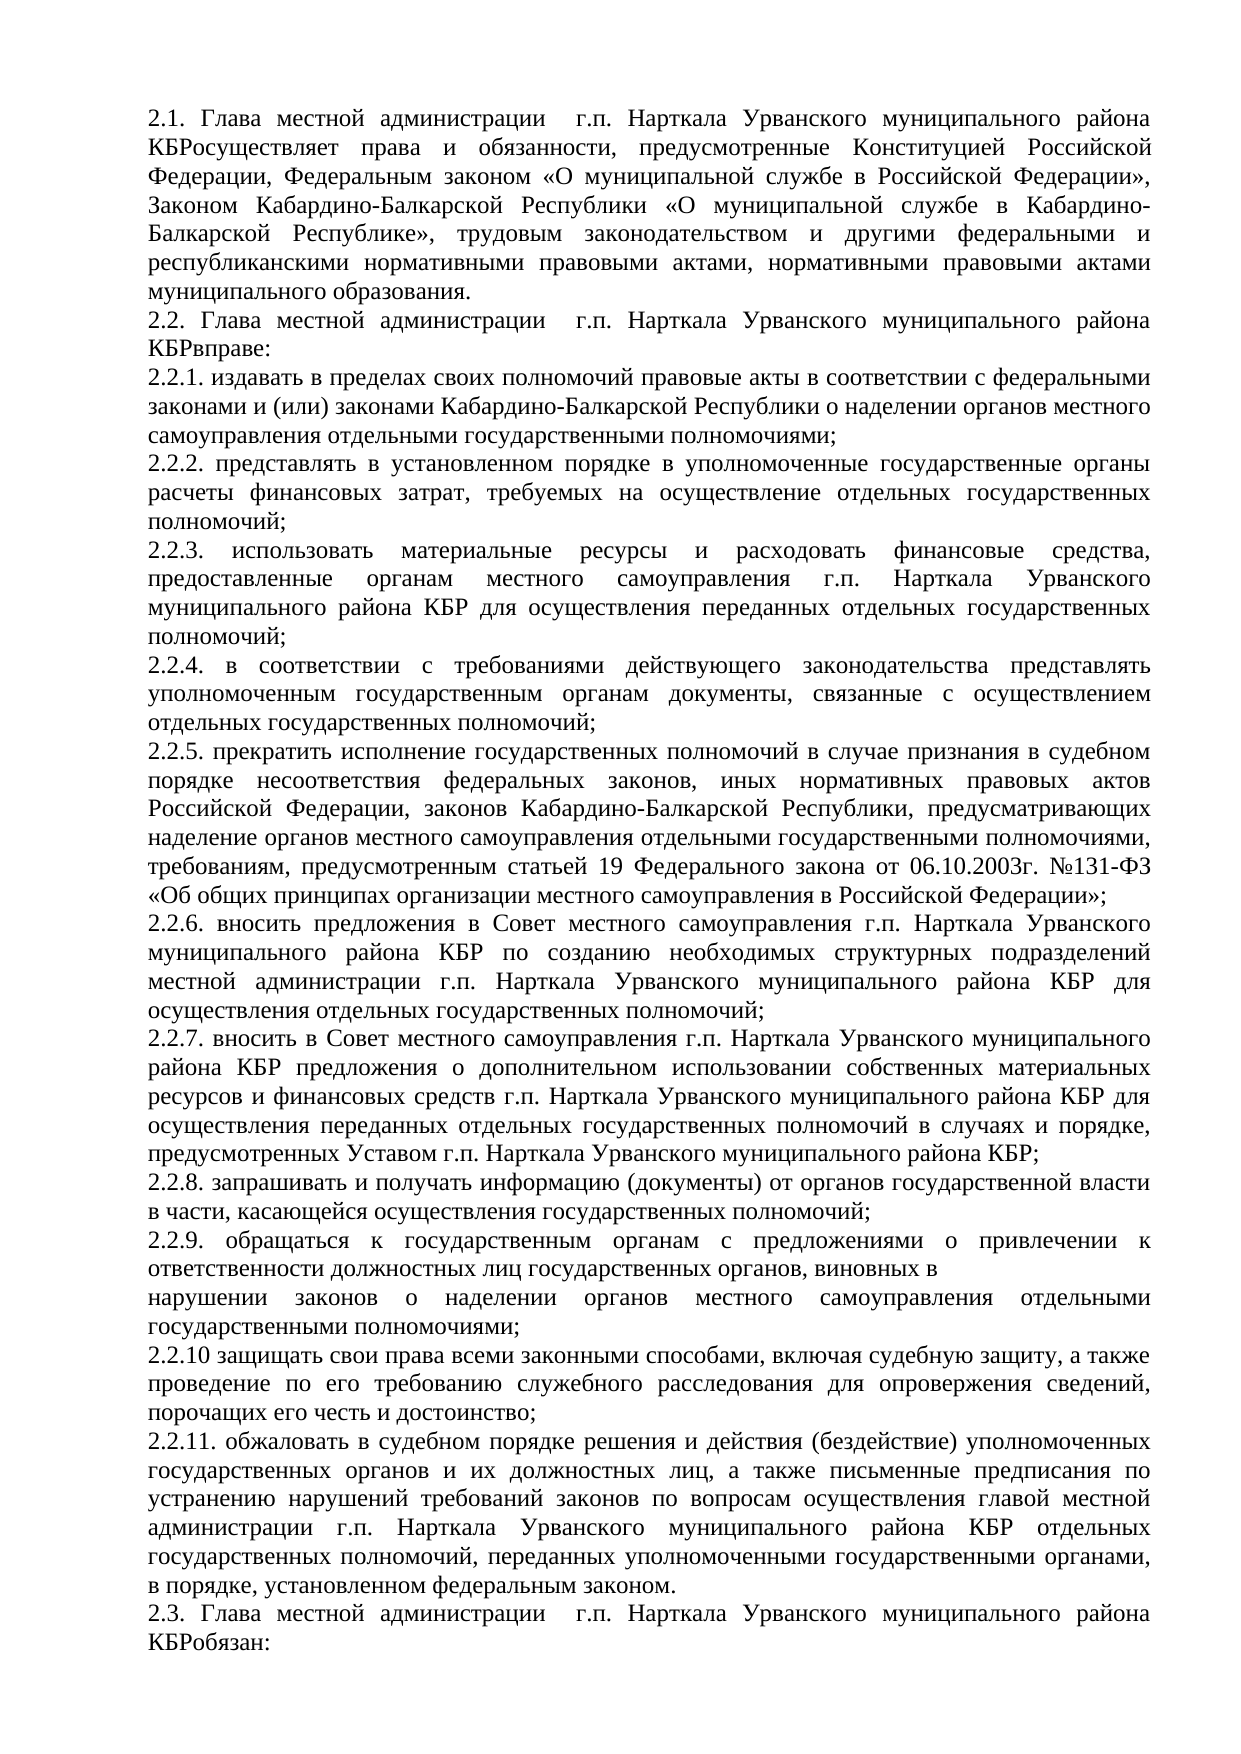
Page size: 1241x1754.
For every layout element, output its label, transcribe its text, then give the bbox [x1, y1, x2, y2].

text 2.3. Глава местной администрации г.п. Нарткала Урванского муниципального района КБРобязан: [148, 1598, 1152, 1656]
text 2.2.11. обжаловать в судебном порядке решения и действия (бездействие) уполномоченных государственных органов и их должностных лиц, а также письменные предписания по устранению нарушений требований законов по вопросам осуществления главой местной администрации г.п. Нарткала Урванского муниципального района КБР отдельных государственных полномочий, переданных уполномоченными государственными органами, в порядке, установленном федеральным законом. [148, 1426, 1152, 1598]
text 2.2.4. в соответствии с требованиями действующего законодательства представлять уполномоченным государственным органам документы, связанные с осуществлением отдельных государственных полномочий; [148, 650, 1152, 736]
text 2.2.5. прекратить исполнение государственных полномочий в случае признания в судебном порядке несоответствия федеральных законов, иных нормативных правовых актов Российской Федерации, законов Кабардино-Балкарской Республики, предусматривающих наделение органов местного самоуправления отдельными государственными полномочиями, требованиям, предусмотренным статьей 19 Федерального закона от 06.10.2003г. №131-ФЗ «Об общих принципах организации местного самоуправления в Российской Федерации»; [148, 736, 1152, 908]
text 2.2.2. представлять в установленном порядке в уполномоченные государственные органы расчеты финансовых затрат, требуемых на осуществление отдельных государственных полномочий; [148, 448, 1152, 535]
text 2.1. Глава местной администрации г.п. Нарткала Урванского муниципального района КБРосуществляет права и обязанности, предусмотренные Конституцией Российской Федерации, Федеральным законом «О муниципальной службе в Российской Федерации», Законом Кабардино-Балкарской Республики «О муниципальной службе в Кабардино-Балкарской Республике», трудовым законодательством и другими федеральными и республиканскими нормативными правовыми актами, нормативными правовыми актами муниципального образования. [148, 103, 1152, 305]
text 2.2.8. запрашивать и получать информацию (документы) от органов государственной власти в части, касающейся осуществления государственных полномочий; [148, 1167, 1152, 1225]
text 2.2.7. вносить в Совет местного самоуправления г.п. Нарткала Урванского муниципального района КБР предложения о дополнительном использовании собственных материальных ресурсов и финансовых средств г.п. Нарткала Урванского муниципального района КБР для осуществления переданных отдельных государственных полномочий в случаях и порядке, предусмотренных Уставом г.п. Нарткала Урванского муниципального района КБР; [148, 1023, 1152, 1167]
text 2.2.1. издавать в пределах своих полномочий правовые акты в соответствии с федеральными законами и (или) законами Кабардино-Балкарской Республики о наделении органов местного самоуправления отдельными государственными полномочиями; [148, 362, 1152, 448]
text 2.2.3. использовать материальные ресурсы и расходовать финансовые средства, предоставленные органам местного самоуправления г.п. Нарткала Урванского муниципального района КБР для осуществления переданных отдельных государственных полномочий; [148, 535, 1152, 650]
text 2.2.6. вносить предложения в Совет местного самоуправления г.п. Нарткала Урванского муниципального района КБР по созданию необходимых структурных подразделений местной администрации г.п. Нарткала Урванского муниципального района КБР для осуществления отдельных государственных полномочий; [148, 908, 1152, 1023]
text 2.2.9. обращаться к государственным органам с предложениями о привлечении к ответственности должностных лиц государственных органов, виновных в [148, 1225, 1152, 1282]
text нарушении законов о наделении органов местного самоуправления отдельными государственными полномочиями; [148, 1282, 1152, 1340]
text 2.2. Глава местной администрации г.п. Нарткала Урванского муниципального района КБРвправе: [148, 305, 1152, 362]
text 2.2.10 защищать свои права всеми законными способами, включая судебную защиту, а также проведение по его требованию служебного расследования для опровержения сведений, порочащих его честь и достоинство; [148, 1340, 1152, 1426]
